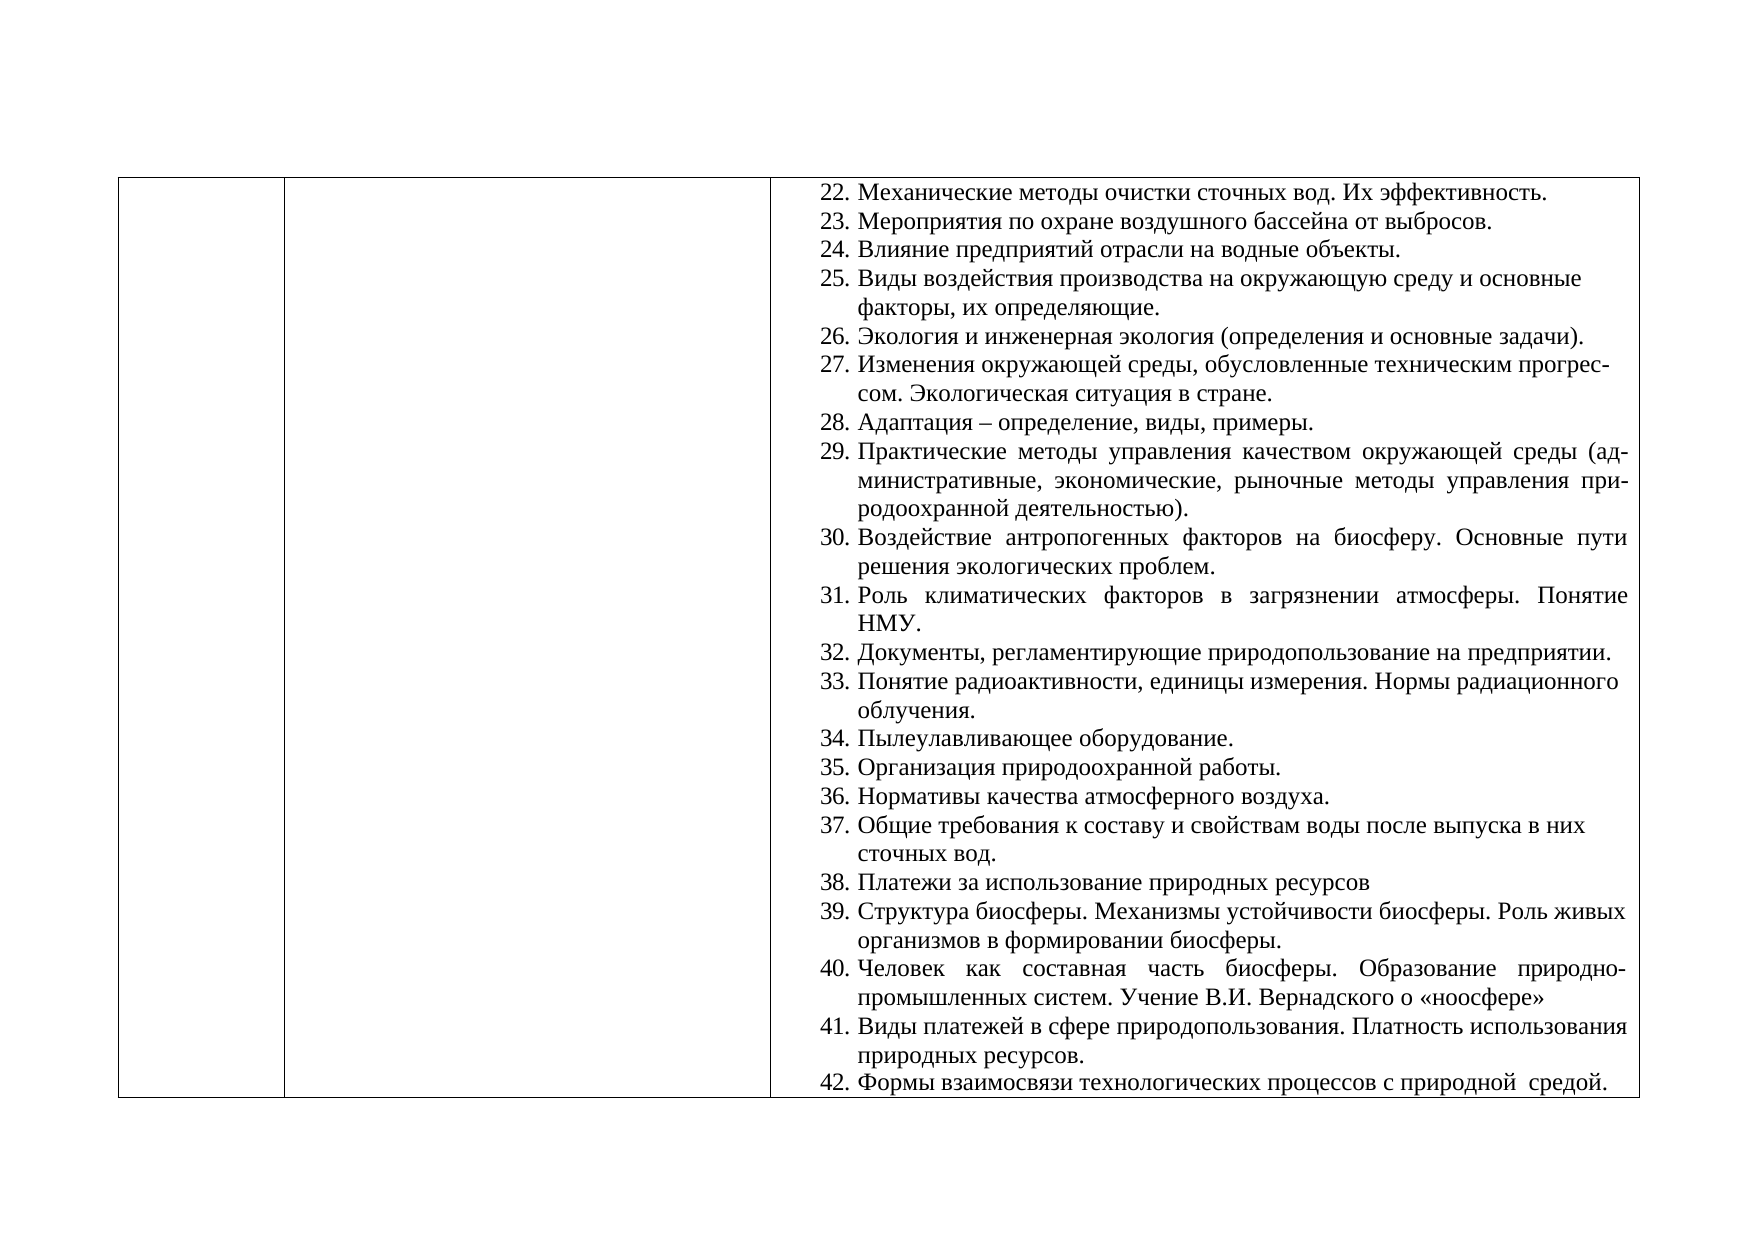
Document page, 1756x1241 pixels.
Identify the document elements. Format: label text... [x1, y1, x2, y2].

table_header [119, 178, 284, 1097]
table_header [285, 178, 770, 1097]
table_header Механические методы очистки сточных вод. Их эффективность. Мероприятия по охране воздушного бассейна от выбросов. Влияние предприятий отрасли на водные объекты. Виды воздействия производства на окружающую среду и основные факторы, их определяющие. Экология и инженерная экология (определения и основные задачи). Изменения окружающей среды, обусловленные техническим прогрес- сом. Экологическая ситуация в стране. Адаптация – определение, виды, примеры. Практические методы управления качеством окружающей среды (ад- министративные, экономические, рыночные методы управления при- родоохранной деятельностью). Воздействие антропогенных факторов на биосферу. Основные пути решения экологических проблем. Роль климатических факторов в загрязнении атмосферы. Понятие НМУ. Документы, регламентирующие природопользование на предприятии. Понятие радиоактивности, единицы измерения. Нормы радиационного облучения. Пылеулавливающее оборудование. Организация природоохранной работы. Нормативы качества атмосферного воздуха. Общие требования к составу и свойствам воды после выпуска в них сточных вод. Платежи за использование природных ресурсов Структура биосферы. Механизмы устойчивости биосферы. Роль живых организмов в формировании биосферы. Человек как составная часть биосферы. Образование природно- промышленных систем. Учение В.И. Вернадского о «ноосфере» Виды платежей в сфере природопользования. Платность использования природных ресурсов. Формы взаимосвязи технологических процессов с природной средой. [771, 178, 1639, 1097]
